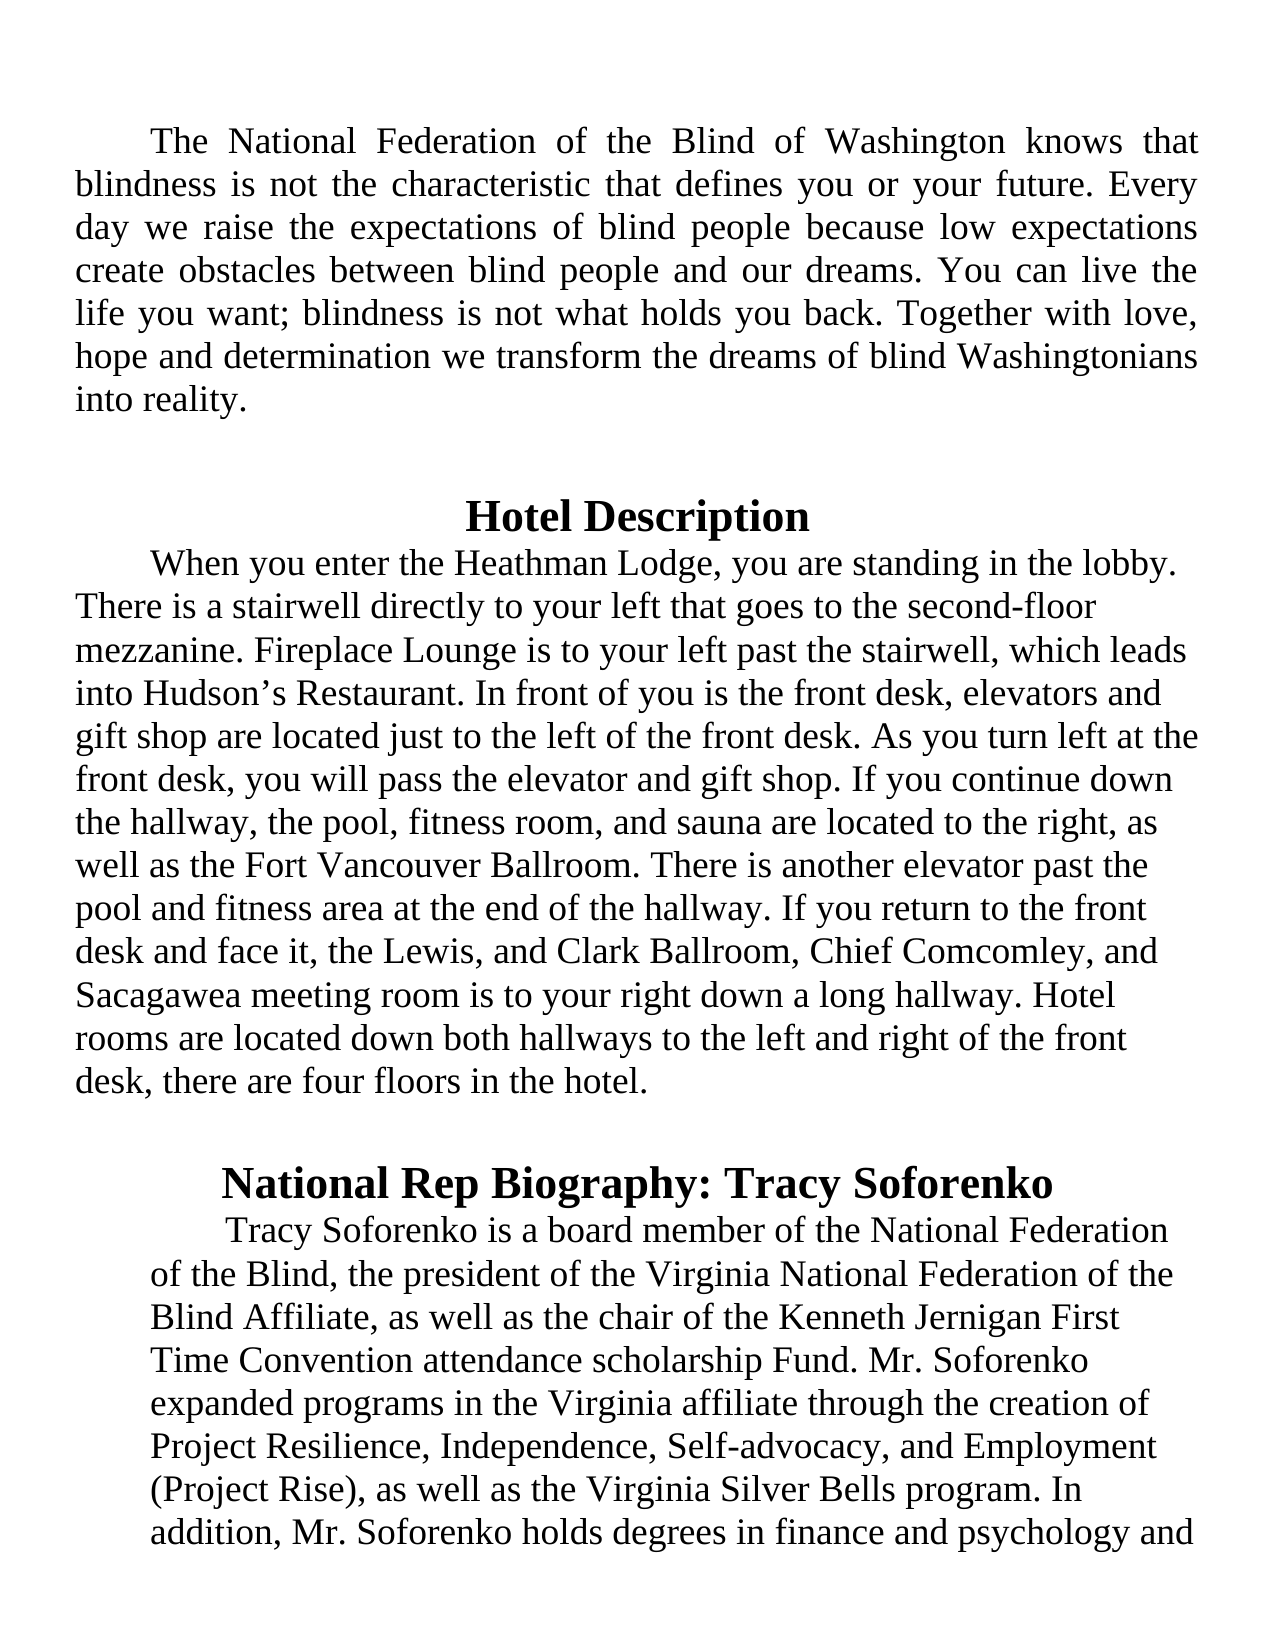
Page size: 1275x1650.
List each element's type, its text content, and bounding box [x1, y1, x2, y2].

subtitle Hotel Description [75, 488, 1200, 541]
text The National Federation of the Blind of Washington knows that blindness is not the characteristic that defines you or your future. Every day we raise the expectations of blind people because low expectations create obstacles between blind people and our dreams. You can live the life you want; blindness is not what holds you back. Together with love, hope and determination we transform the dreams of blind Washingtonians into reality. [75, 118, 1200, 420]
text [150, 1208, 1200, 1553]
subtitle National Rep Biography: Tracy Soforenko [75, 1155, 1200, 1208]
text When you enter the Heathman Lodge, you are standing in the lobby. There is a stairwell directly to your left that goes to the second-floor mezzanine. Fireplace Lounge is to your left past the stairwell, which leads into Hudson’s Restaurant. In front of you is the front desk, elevators and gift shop are located just to the left of the front desk. As you turn left at the front desk, you will pass the elevator and gift shop. If you continue down the hallway, the pool, fitness room, and sauna are located to the right, as well as the Fort Vancouver Ballroom. There is another elevator past the pool and fitness area at the end of the hallway. If you return to the front desk and face it, the Lewis, and Clark Ballroom, Chief Comcomley, and Sacagawea meeting room is to your right down a long hallway. Hotel rooms are located down both hallways to the left and right of the front desk, there are four floors in the hotel. [75, 541, 1200, 1101]
